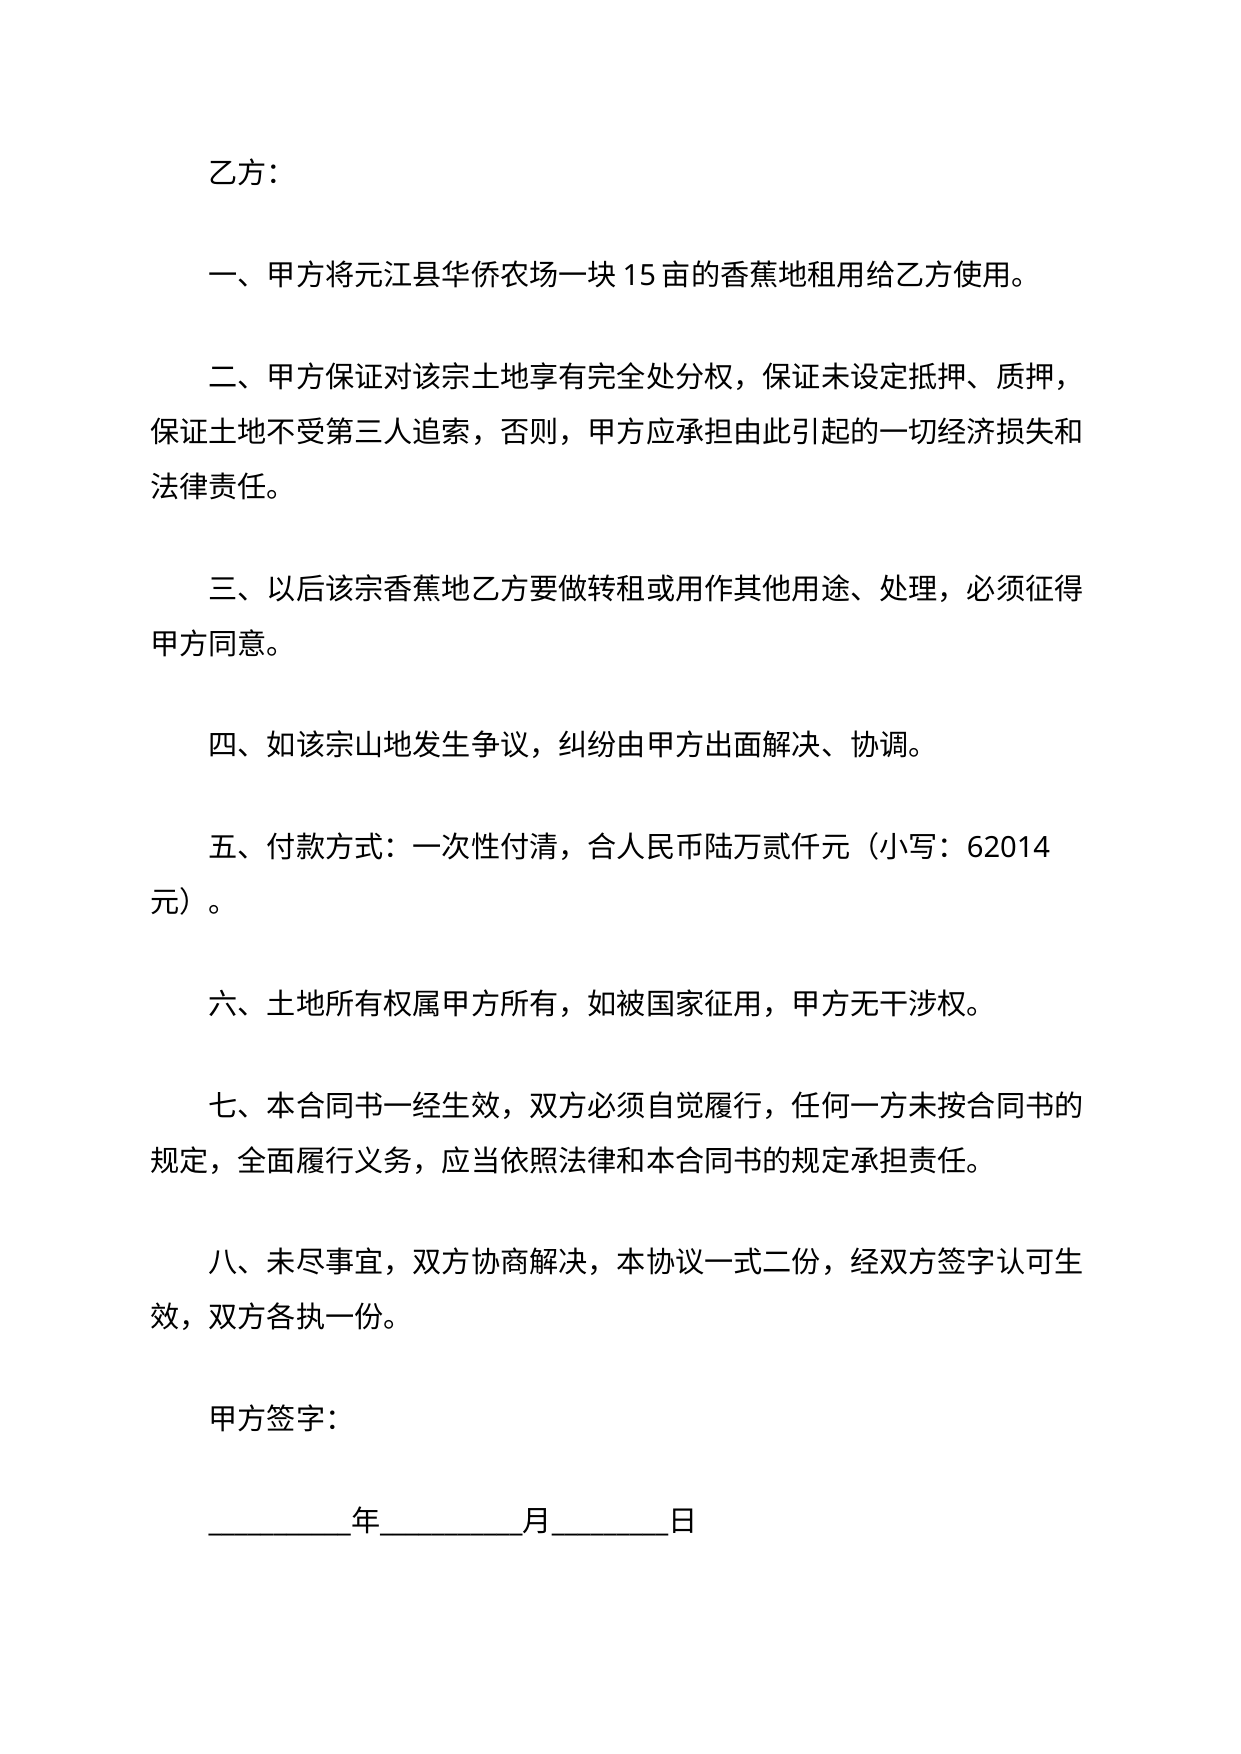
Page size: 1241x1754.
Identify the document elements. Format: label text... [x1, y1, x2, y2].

text 四、如该宗山地发生争议，纠纷由甲方出面解决、协调。 [150, 722, 1090, 764]
text 三、以后该宗香蕉地乙方要做转租或用作其他用途、处理，必须征得甲方同意。 [150, 565, 1090, 662]
text 甲方签字： [150, 1396, 1090, 1438]
text 五、付款方式：一次性付清，合人民币陆万贰仟元（小写：62014元）。 [150, 824, 1090, 921]
text 二、甲方保证对该宗土地享有完全处分权，保证未设定抵押、质押，保证土地不受第三人追索，否则，甲方应承担由此引起的一切经济损失和法律责任。 [150, 354, 1090, 506]
text 六、土地所有权属甲方所有，如被国家征用，甲方无干涉权。 [150, 981, 1090, 1023]
text 乙方： [150, 150, 1090, 192]
text ___________年___________月_________日 [150, 1497, 1090, 1540]
text 七、本合同书一经生效，双方必须自觉履行，任何一方未按合同书的规定，全面履行义务，应当依照法律和本合同书的规定承担责任。 [150, 1082, 1090, 1179]
text 八、未尽事宜，双方协商解决，本协议一式二份，经双方签字认可生效，双方各执一份。 [150, 1239, 1090, 1336]
text 一、甲方将元江县华侨农场一块15亩的香蕉地租用给乙方使用。 [150, 252, 1090, 294]
